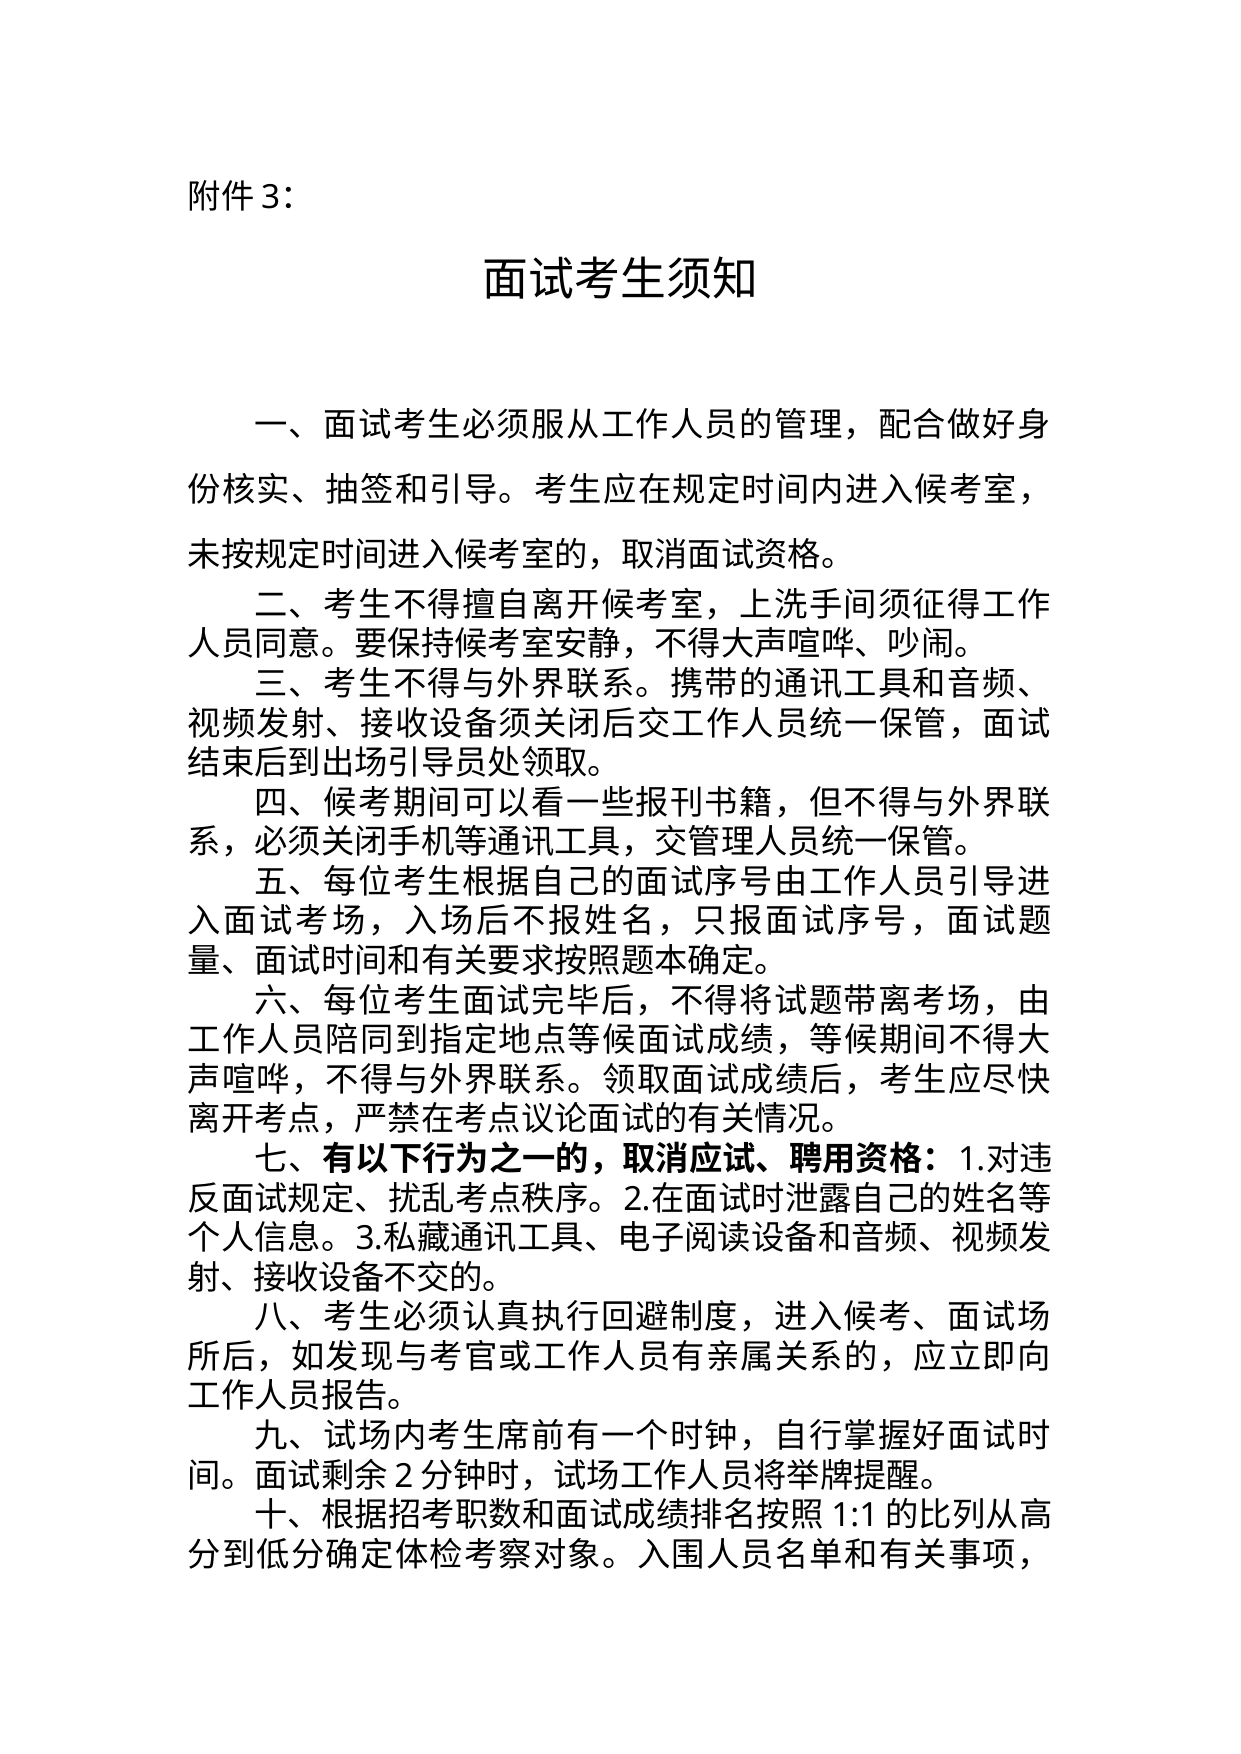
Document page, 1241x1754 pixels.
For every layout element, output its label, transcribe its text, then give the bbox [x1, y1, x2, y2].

text 二、考生不得擅自离开候考室，上洗手间须征得工作人员同意。要保持候考室安静，不得大声喧哗、吵闹。 [187, 584, 1053, 664]
text 四、候考期间可以看一些报刊书籍，但不得与外界联系，必须关闭手机等通讯工具，交管理人员统一保管。 [187, 782, 1053, 862]
text 七、有以下行为之一的，取消应试、聘用资格：1.对违反面试规定、扰乱考点秩序。2.在面试时泄露自己的姓名等个人信息。3.私藏通讯工具、电子阅读设备和音频、视频发射、接收设备不交的。 [187, 1139, 1053, 1297]
text 五、每位考生根据自己的面试序号由工作人员引导进入面试考场，入场后不报姓名，只报面试序号，面试题量、面试时间和有关要求按照题本确定。 [187, 862, 1053, 980]
text 面试考生须知 [187, 227, 1053, 324]
list 一、面试考生必须服从工作人员的管理，配合做好身份核实、抽签和引导。考生应在规定时间内进入候考室，未按规定时间进入候考室的，取消面试资格。 [187, 389, 1053, 584]
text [187, 1495, 1053, 1574]
text 八、考生必须认真执行回避制度，进入候考、面试场所后，如发现与考官或工作人员有亲属关系的，应立即向工作人员报告。 [187, 1297, 1053, 1416]
text 附件3： [187, 162, 1053, 227]
text 三、考生不得与外界联系。携带的通讯工具和音频、视频发射、接收设备须关闭后交工作人员统一保管，面试结束后到出场引导员处领取。 [187, 664, 1053, 782]
text 六、每位考生面试完毕后，不得将试题带离考场，由工作人员陪同到指定地点等候面试成绩，等候期间不得大声喧哗，不得与外界联系。领取面试成绩后，考生应尽快离开考点，严禁在考点议论面试的有关情况。 [187, 980, 1053, 1139]
text 九、试场内考生席前有一个时钟，自行掌握好面试时间。面试剩余2分钟时，试场工作人员将举牌提醒。 [187, 1416, 1053, 1495]
